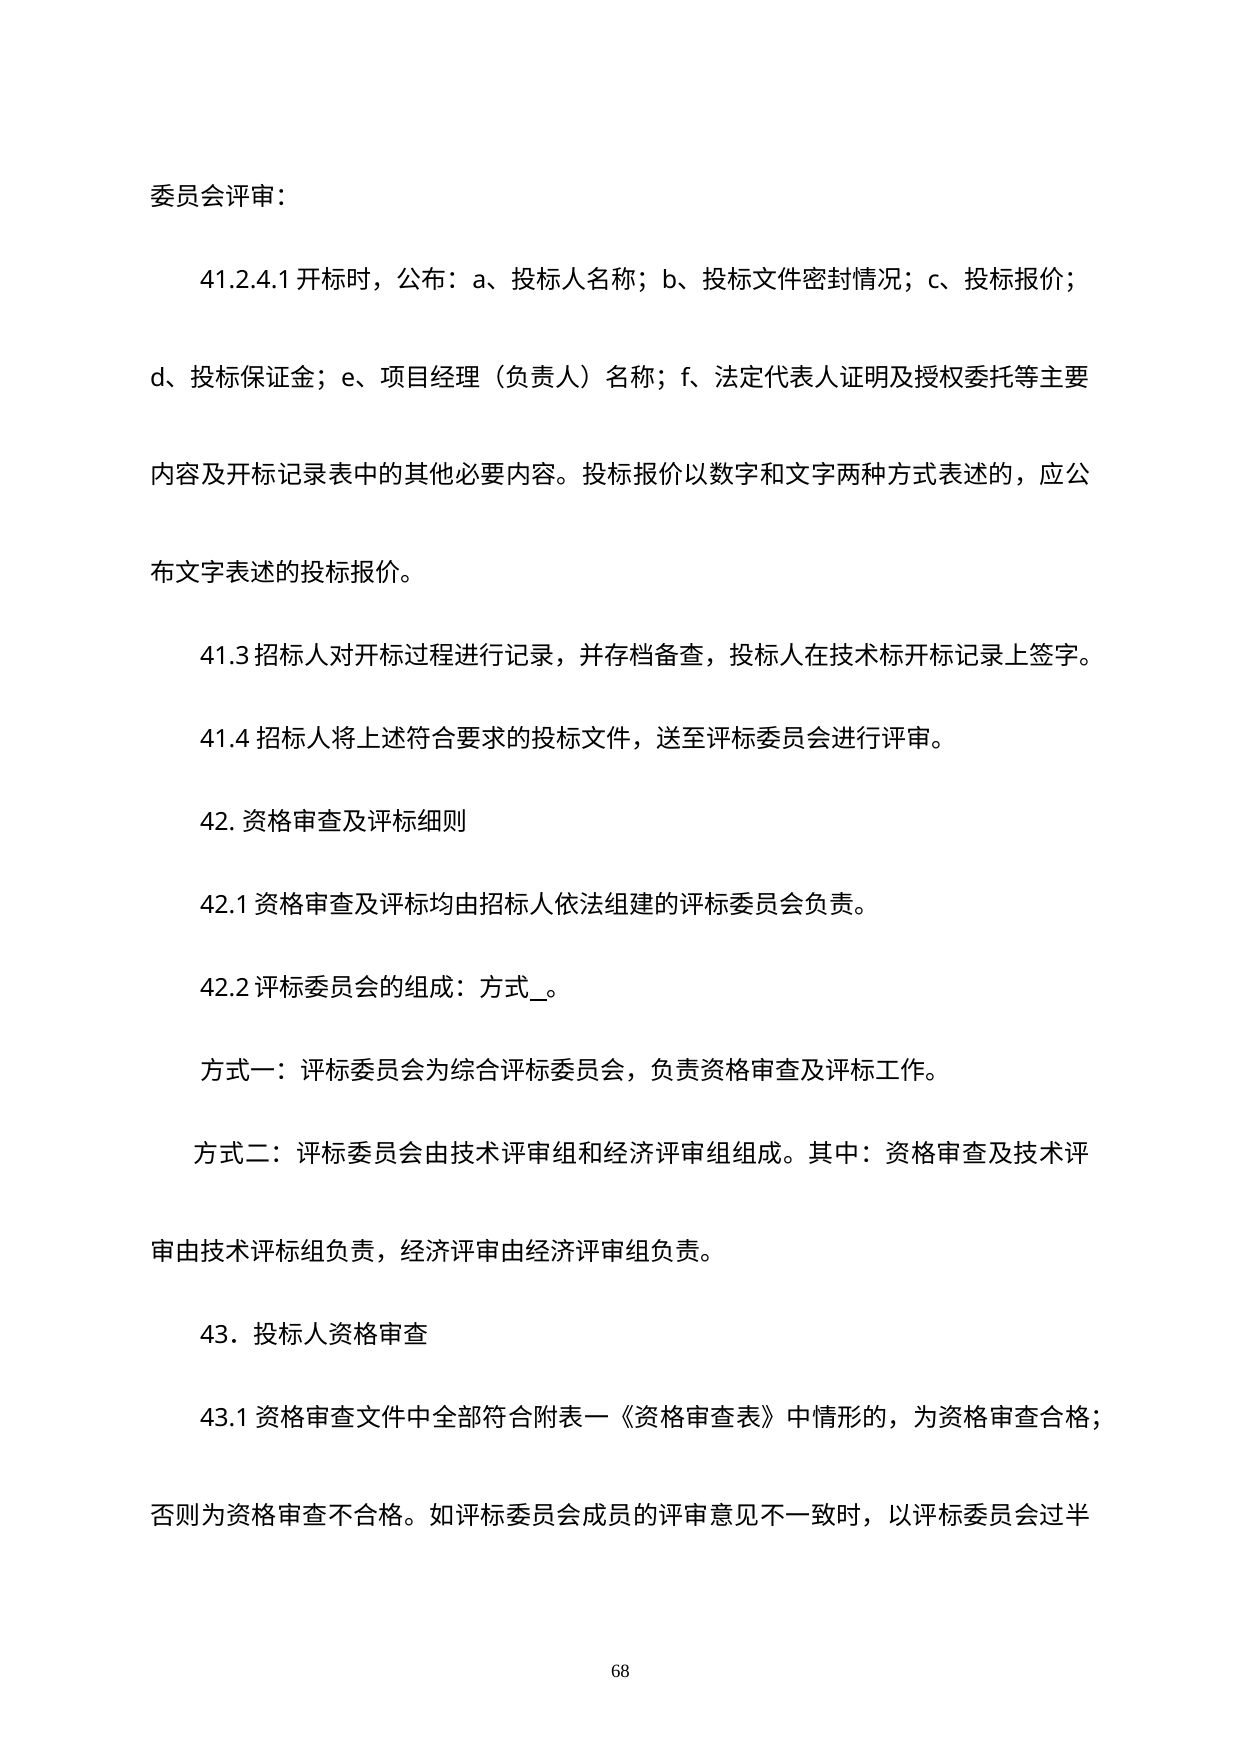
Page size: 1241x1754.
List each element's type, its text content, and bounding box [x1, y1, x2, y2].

text 43．投标人资格审查 [150, 1300, 1090, 1365]
text 方式一：评标委员会为综合评标委员会，负责资格审查及评标工作。 [150, 1036, 1090, 1101]
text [150, 162, 1090, 227]
text 41.2.4.1开标时，公布：a、投标人名称；b、投标文件密封情况；c、投标报价；d、投标保证金；e、项目经理（负责人）名称；f、法定代表人证明及授权委托等主要内容及开标记录表中的其他必要内容。投标报价以数字和文字两种方式表述的，应公布文字表述的投标报价。 [150, 245, 1090, 603]
text 42.2评标委员会的组成：方式 。 [150, 953, 1090, 1018]
text 42.1资格审查及评标均由招标人依法组建的评标委员会负责。 [150, 870, 1090, 935]
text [150, 1383, 1090, 1546]
text 42. 资格审查及评标细则 [150, 787, 1090, 852]
text 41.3招标人对开标过程进行记录，并存档备查，投标人在技术标开标记录上签字。 [150, 621, 1090, 686]
text 方式二：评标委员会由技术评审组和经济评审组组成。其中：资格审查及技术评审由技术评标组负责，经济评审由经济评审组负责。 [150, 1119, 1090, 1282]
text 41.4 招标人将上述符合要求的投标文件，送至评标委员会进行评审。 [150, 704, 1090, 769]
